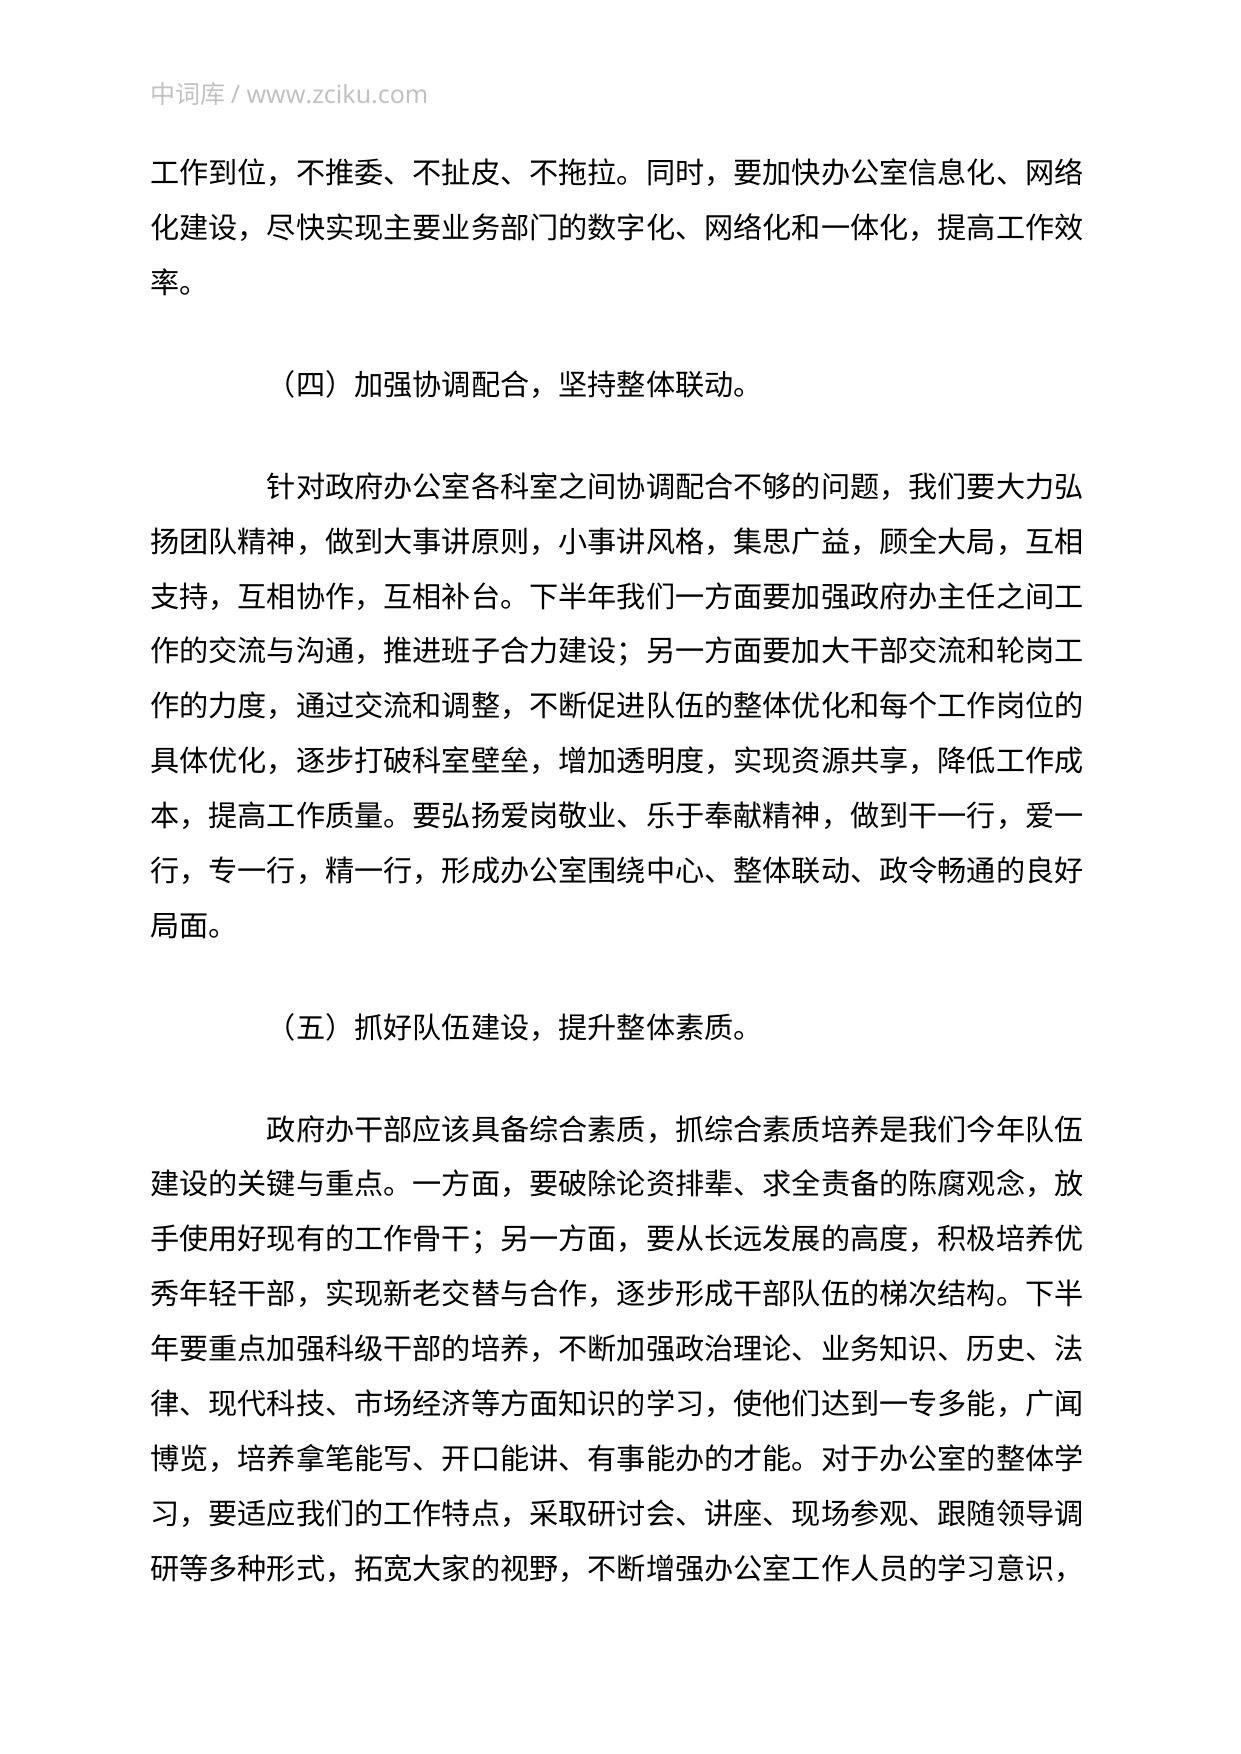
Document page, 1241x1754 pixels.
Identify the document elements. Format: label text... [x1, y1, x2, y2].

text 针对政府办公室各科室之间协调配合不够的问题，我们要大力弘扬团队精神，做到大事讲原则，小事讲风格，集思广益，顾全大局，互相支持，互相协作，互相补台。下半年我们一方面要加强政府办主任之间工作的交流与沟通，推进班子合力建设；另一方面要加大干部交流和轮岗工作的力度，通过交流和调整，不断促进队伍的整体优化和每个工作岗位的具体优化，逐步打破科室壁垒，增加透明度，实现资源共享，降低工作成本，提高工作质量。要弘扬爱岗敬业、乐于奉献精神，做到干一行，爱一行，专一行，精一行，形成办公室围绕中心、整体联动、政令畅通的良好局面。 [150, 463, 1090, 945]
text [150, 150, 1090, 302]
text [150, 1106, 1090, 1587]
text （四）加强协调配合，坚持整体联动。 [150, 362, 1090, 404]
text （五）抓好队伍建设，提升整体素质。 [150, 1004, 1090, 1047]
